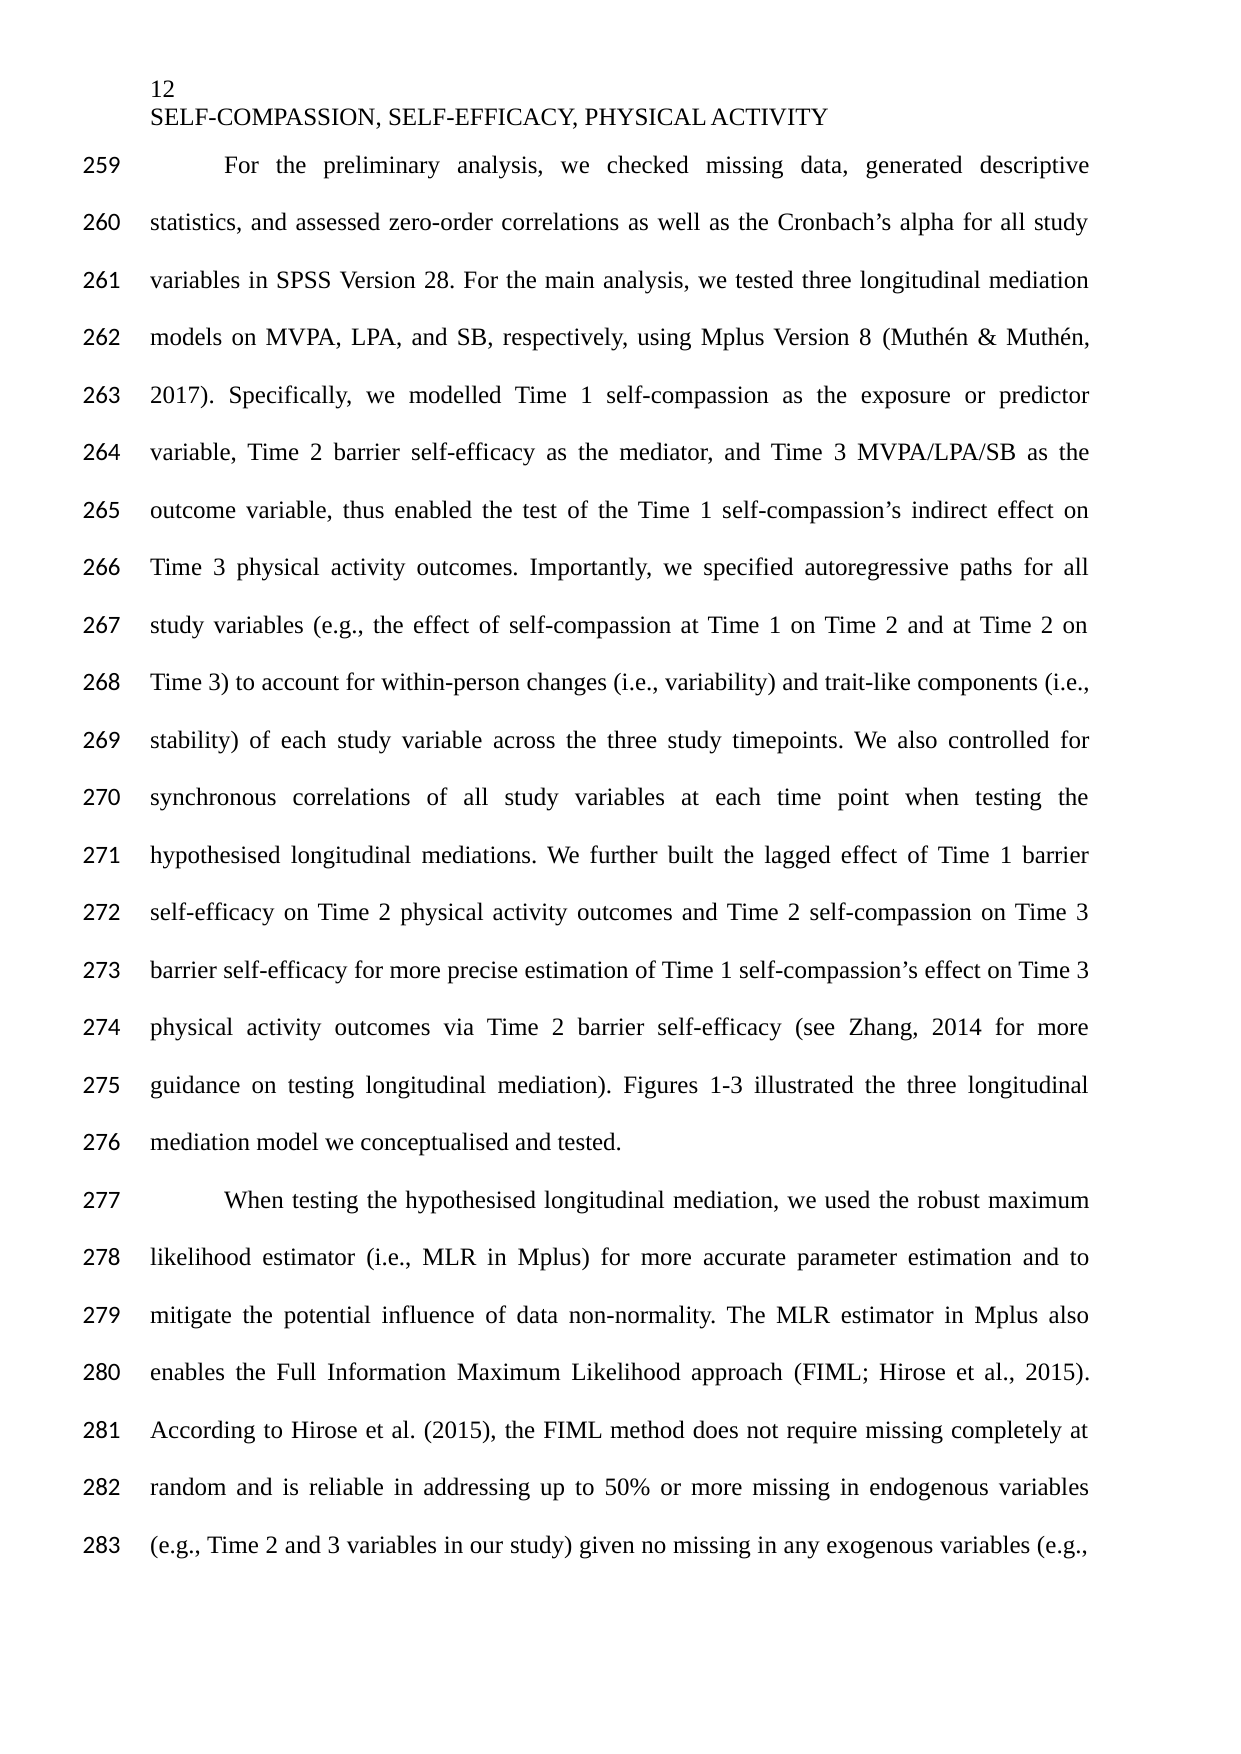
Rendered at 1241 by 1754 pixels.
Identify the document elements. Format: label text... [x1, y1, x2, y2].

text For the preliminary analysis, we checked missing data, generated descriptive statistics, and assessed zero-order correlations as well as the Cronbach’s alpha for all study variables in SPSS Version 28. For the main analysis, we tested three longitudinal mediation models on MVPA, LPA, and SB, respectively, using Mplus Version 8 . Specifically, we modelled Time 1 self-compassion as the exposure or predictor variable, Time 2 barrier self-efficacy as the mediator, and Time 3 MVPA/LPA/SB as the outcome variable, thus enabled the test of the Time 1 self-compassion’s indirect effect on Time 3 physical activity outcomes. Importantly, we specified autoregressive paths for all study variables (e.g., the effect of self-compassion at Time 1 on Time 2 and at Time 2 on Time 3) to account for within-person changes (i.e., variability) and trait-like components (i.e., stability) of each study variable across the three study timepoints. We also controlled for synchronous correlations of all study variables at each time point when testing the hypothesised longitudinal mediations. We further built the lagged effect of Time 1 barrier self-efficacy on Time 2 physical activity outcomes and Time 2 self-compassion on Time 3 barrier self-efficacy for more precise estimation of Time 1 self-compassion’s effect on Time 3 physical activity outcomes via Time 2 barrier self-efficacy (see Zhang, 2014 for more guidance on testing longitudinal mediation). Figures 1-3 illustrated the three longitudinal mediation model we conceptualised and tested. [150, 150, 1090, 1156]
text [150, 1185, 1090, 1559]
